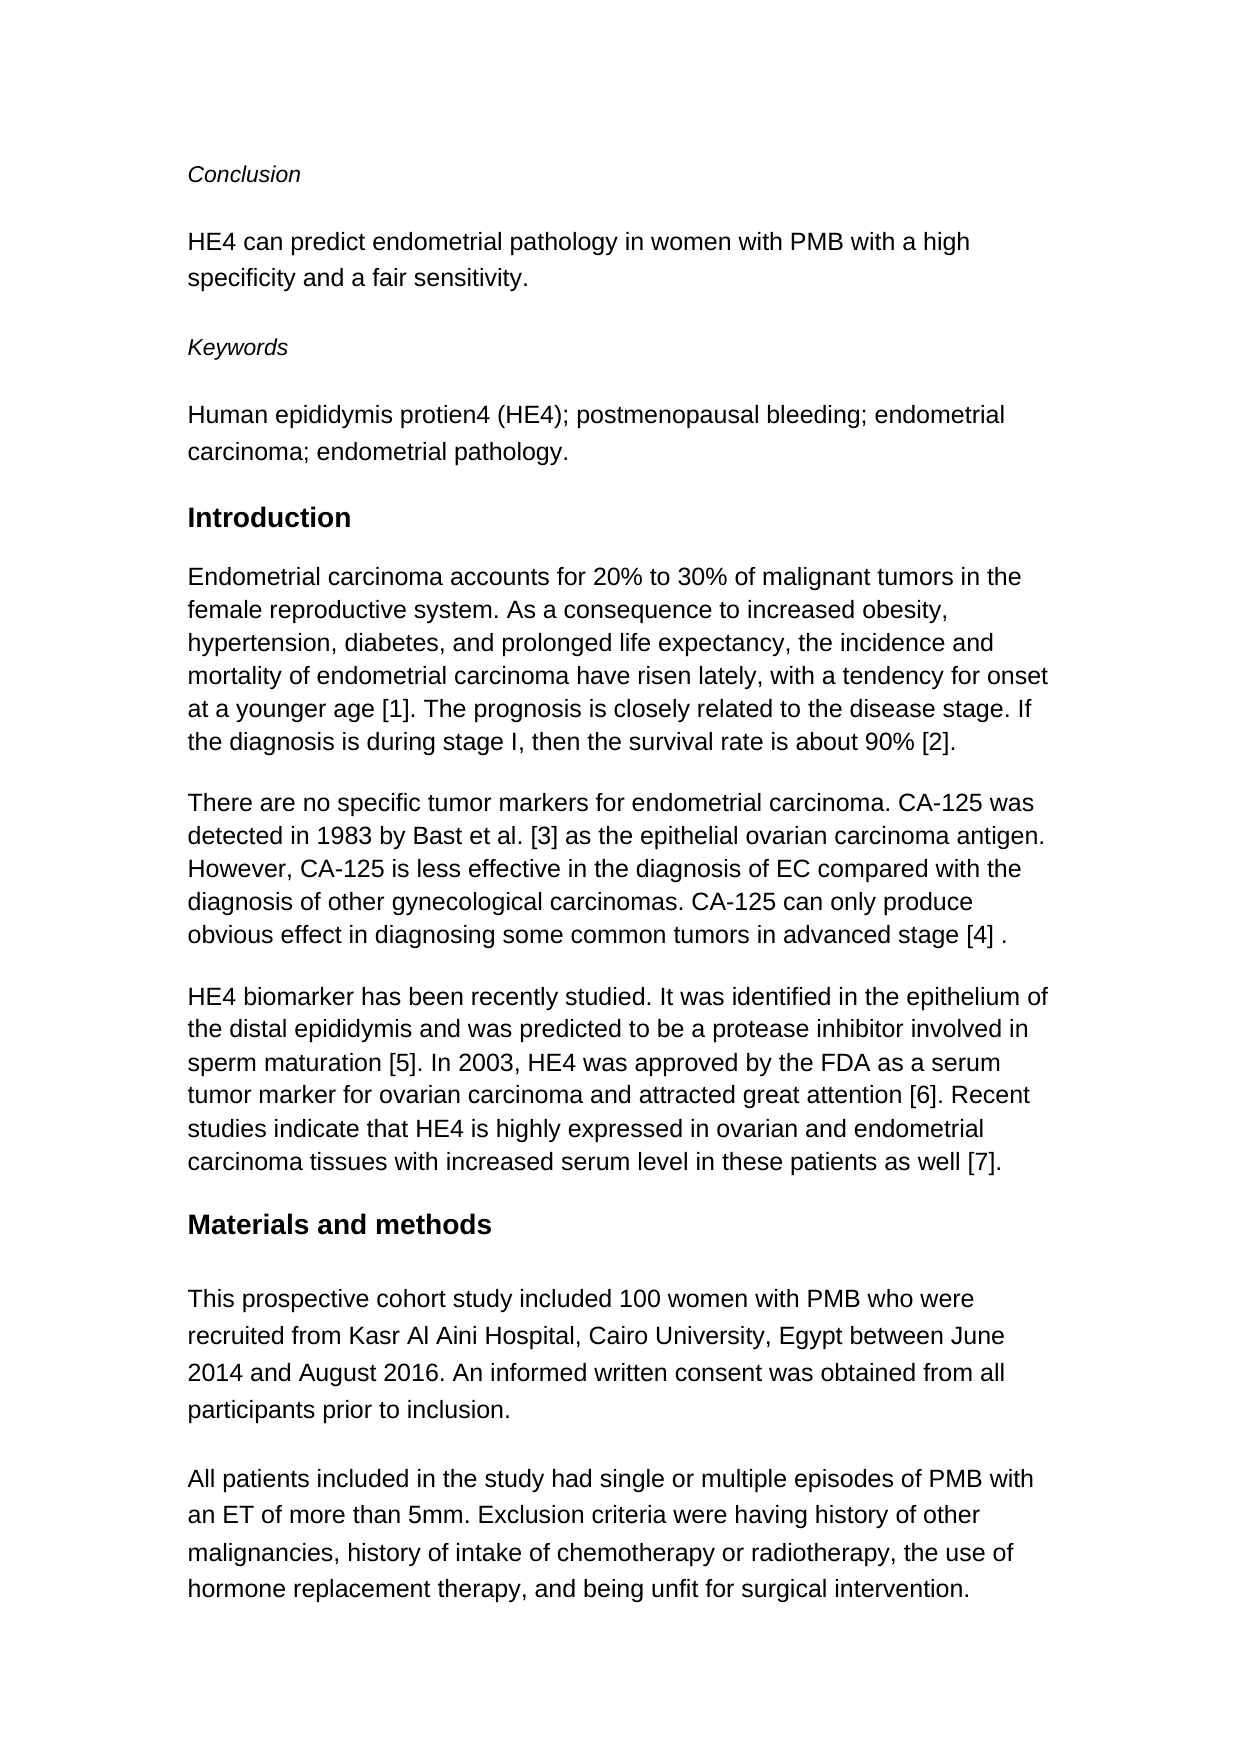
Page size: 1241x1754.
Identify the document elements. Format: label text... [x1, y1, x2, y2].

text All patients included in the study had single or multiple episodes of PMB with an ET of more than 5mm. Exclusion criteria were having history of other malignancies, history of intake of chemotherapy or radiotherapy, the use of hormone replacement therapy, and being unfit for surgical intervention. [187, 1455, 1053, 1603]
text There are no specific tumor markers for endometrial carcinoma. CA-125 was detected in 1983 by Bast et al. [3] as the epithelial ovarian carcinoma antigen. However, CA-125 is less effective in the diagnosis of EC compared with the diagnosis of other gynecological carcinomas. CA-125 can only produce obvious effect in diagnosing some common tumors in advanced stage [4] . [187, 788, 1053, 949]
text Endometrial carcinoma accounts for 20% to 30% of malignant tumors in the female reproductive system. As a consequence to increased obesity, hypertension, diabetes, and prolonged life expectancy, the incidence and mortality of endometrial carcinoma have risen lately, with a tendency for onset at a younger age [1]. The prognosis is closely related to the disease stage. If the diagnosis is during stage I, then the survival rate is about 90% [2]. [187, 562, 1053, 756]
text Conclusion [187, 150, 1053, 187]
text Keywords [187, 323, 1053, 360]
text Materials and methods [187, 1208, 1053, 1240]
text HE4 biomarker has been recently studied. It was identified in the epithelium of the distal epididymis and was predicted to be a protease inhibitor involved in sperm maturation [5]. In 2003, HE4 was approved by the FDA as a serum tumor marker for ovarian carcinoma and attracted great attention [6]. Recent studies indicate that HE4 is highly expressed in ovarian and endometrial carcinoma tissues with increased serum level in these patients as well [7]. [187, 981, 1053, 1175]
text Introduction [187, 497, 1053, 534]
text Human epididymis protien4 (HE4); postmenopausal bleeding; endometrial carcinoma; endometrial pathology. [187, 392, 1053, 466]
text HE4 can predict endometrial pathology in women with PMB with a high specificity and a fair sensitivity. [187, 218, 1053, 292]
text This prospective cohort study included 100 women with PMB who were recruited from Kasr Al Aini Hospital, Cairo University, Egypt between June 2014 and August 2016. An informed written consent was obtained from all participants prior to inclusion. [187, 1276, 1053, 1424]
